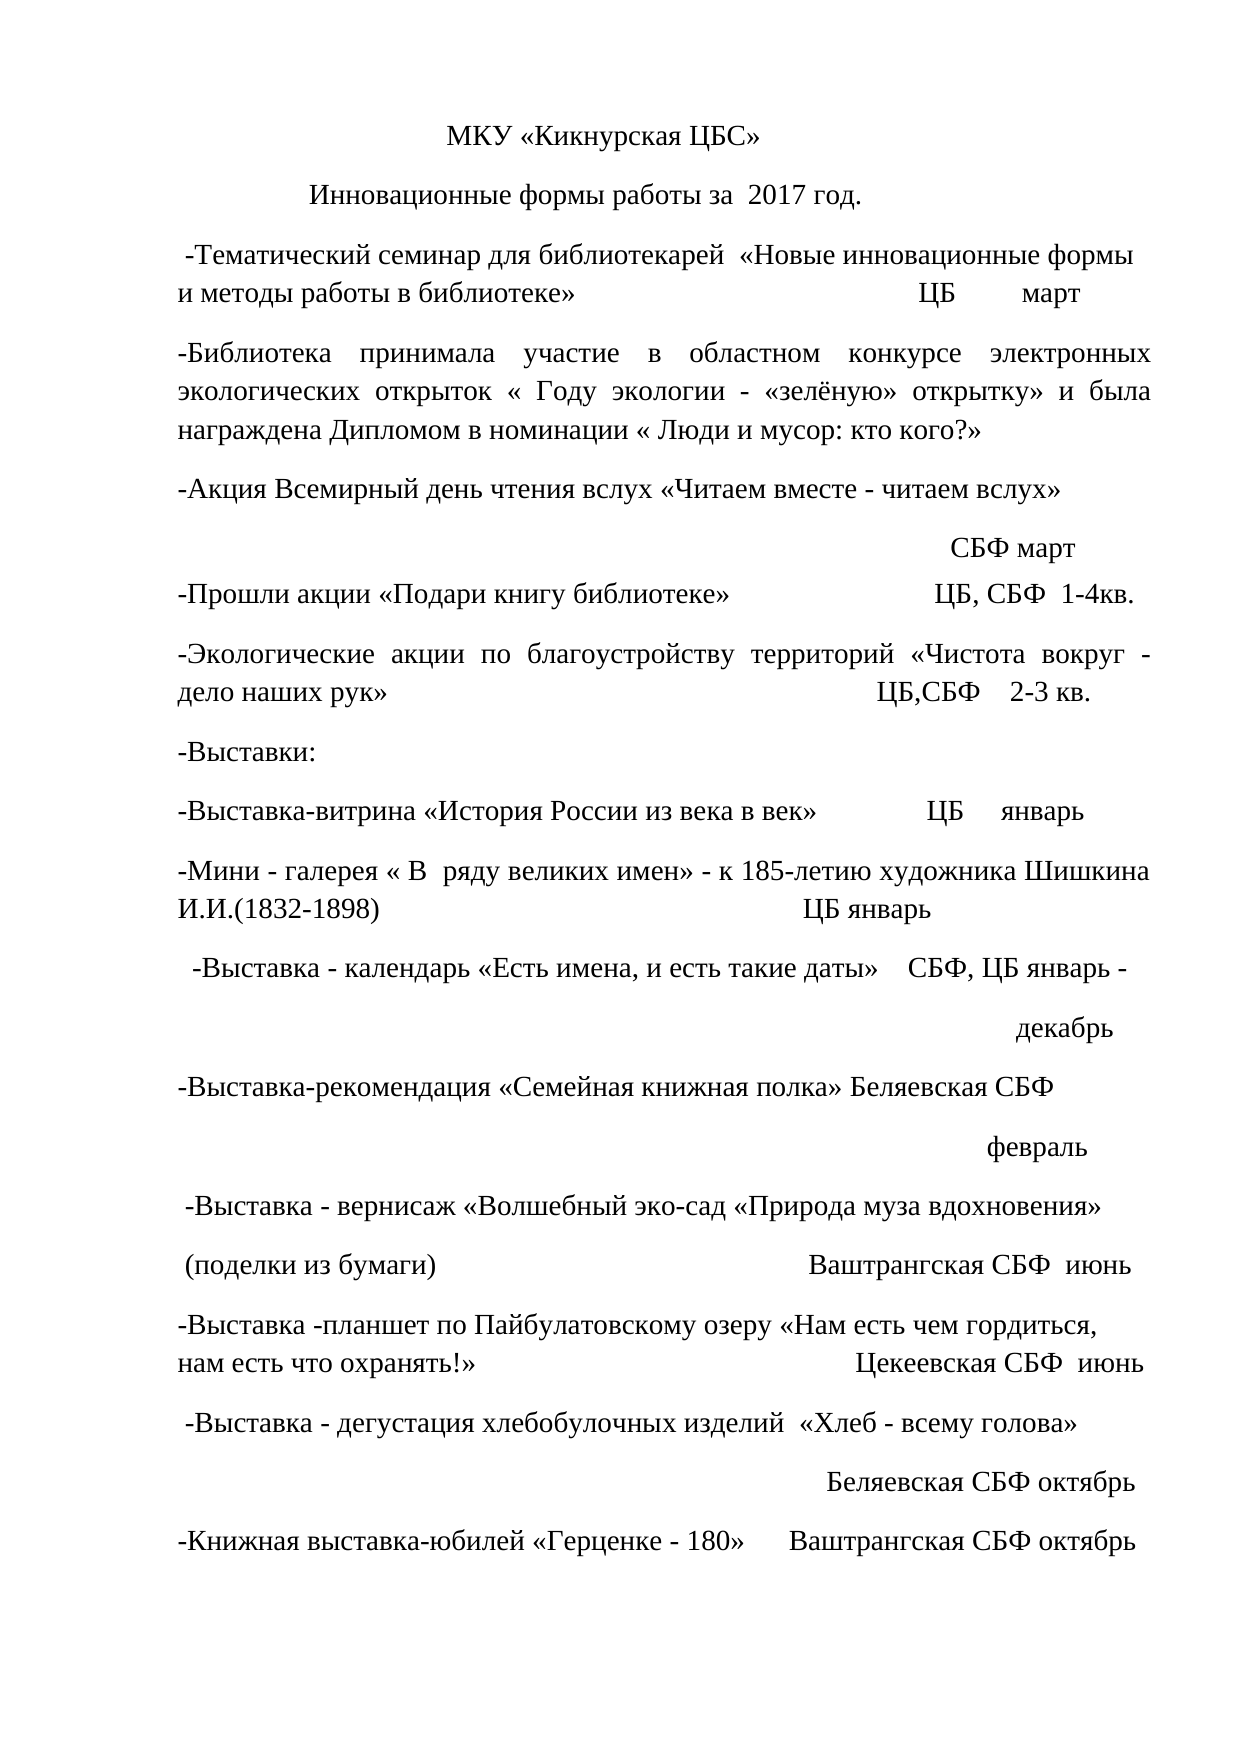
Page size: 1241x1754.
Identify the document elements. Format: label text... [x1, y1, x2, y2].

text -Выставка - дегустация хлебобулочных изделий «Хлеб - всему голова» [177, 1405, 1152, 1438]
text Инновационные формы работы за 2017 год. [177, 177, 1152, 211]
text -Тематический семинар для библиотекарей «Новые инновационные формы и методы работы в библиотеке» ЦБ март [177, 237, 1152, 309]
text декабрь [177, 1010, 1152, 1043]
text февраль [177, 1129, 1152, 1162]
text -Книжная выставка-юбилей «Герценке - 180» Ваштрангская СБФ октябрь [177, 1523, 1152, 1557]
text -Мини - галерея « В ряду великих имен» - к 185-летию художника Шишкина И.И.(1832-1898) ЦБ январь [177, 853, 1152, 925]
text -Акция Всемирный день чтения вслух «Читаем вместе - читаем вслух» [177, 471, 1152, 505]
text -Выставка - календарь «Есть имена, и есть такие даты» СБФ, ЦБ январь - [177, 951, 1152, 984]
text -Выставка-витрина «История России из века в век» ЦБ январь [177, 793, 1152, 827]
text -Выставка-рекомендация «Семейная книжная полка» Беляевская СБФ [177, 1069, 1152, 1103]
text -Экологические акции по благоустройству территорий «Чистота вокруг - дело наших рук» ЦБ,СБФ 2-3 кв. [177, 636, 1152, 708]
text СБФ март [177, 531, 1152, 564]
text -Выставка -планшет по Пайбулатовскому озеру «Нам есть чем гордиться, нам есть что охранять!» Цекеевская СБФ июнь [177, 1307, 1152, 1379]
text -Прошли акции «Подари книгу библиотеке» ЦБ, СБФ 1-4кв. [177, 577, 1152, 610]
text МКУ «Кикнурская ЦБС» [177, 118, 1152, 152]
text -Выставки: [177, 734, 1152, 767]
text (поделки из бумаги) Ваштрангская СБФ июнь [177, 1247, 1152, 1281]
text -Выставка - вернисаж «Волшебный эко-сад «Природа муза вдохновения» [177, 1188, 1152, 1222]
text Беляевская СБФ октябрь [177, 1464, 1152, 1498]
text -Библиотека принимала участие в областном конкурсе электронных экологических открыток « Году экологии - «зелёную» открытку» и была награждена Дипломом в номинации « Люди и мусор: кто кого?» [177, 335, 1152, 445]
